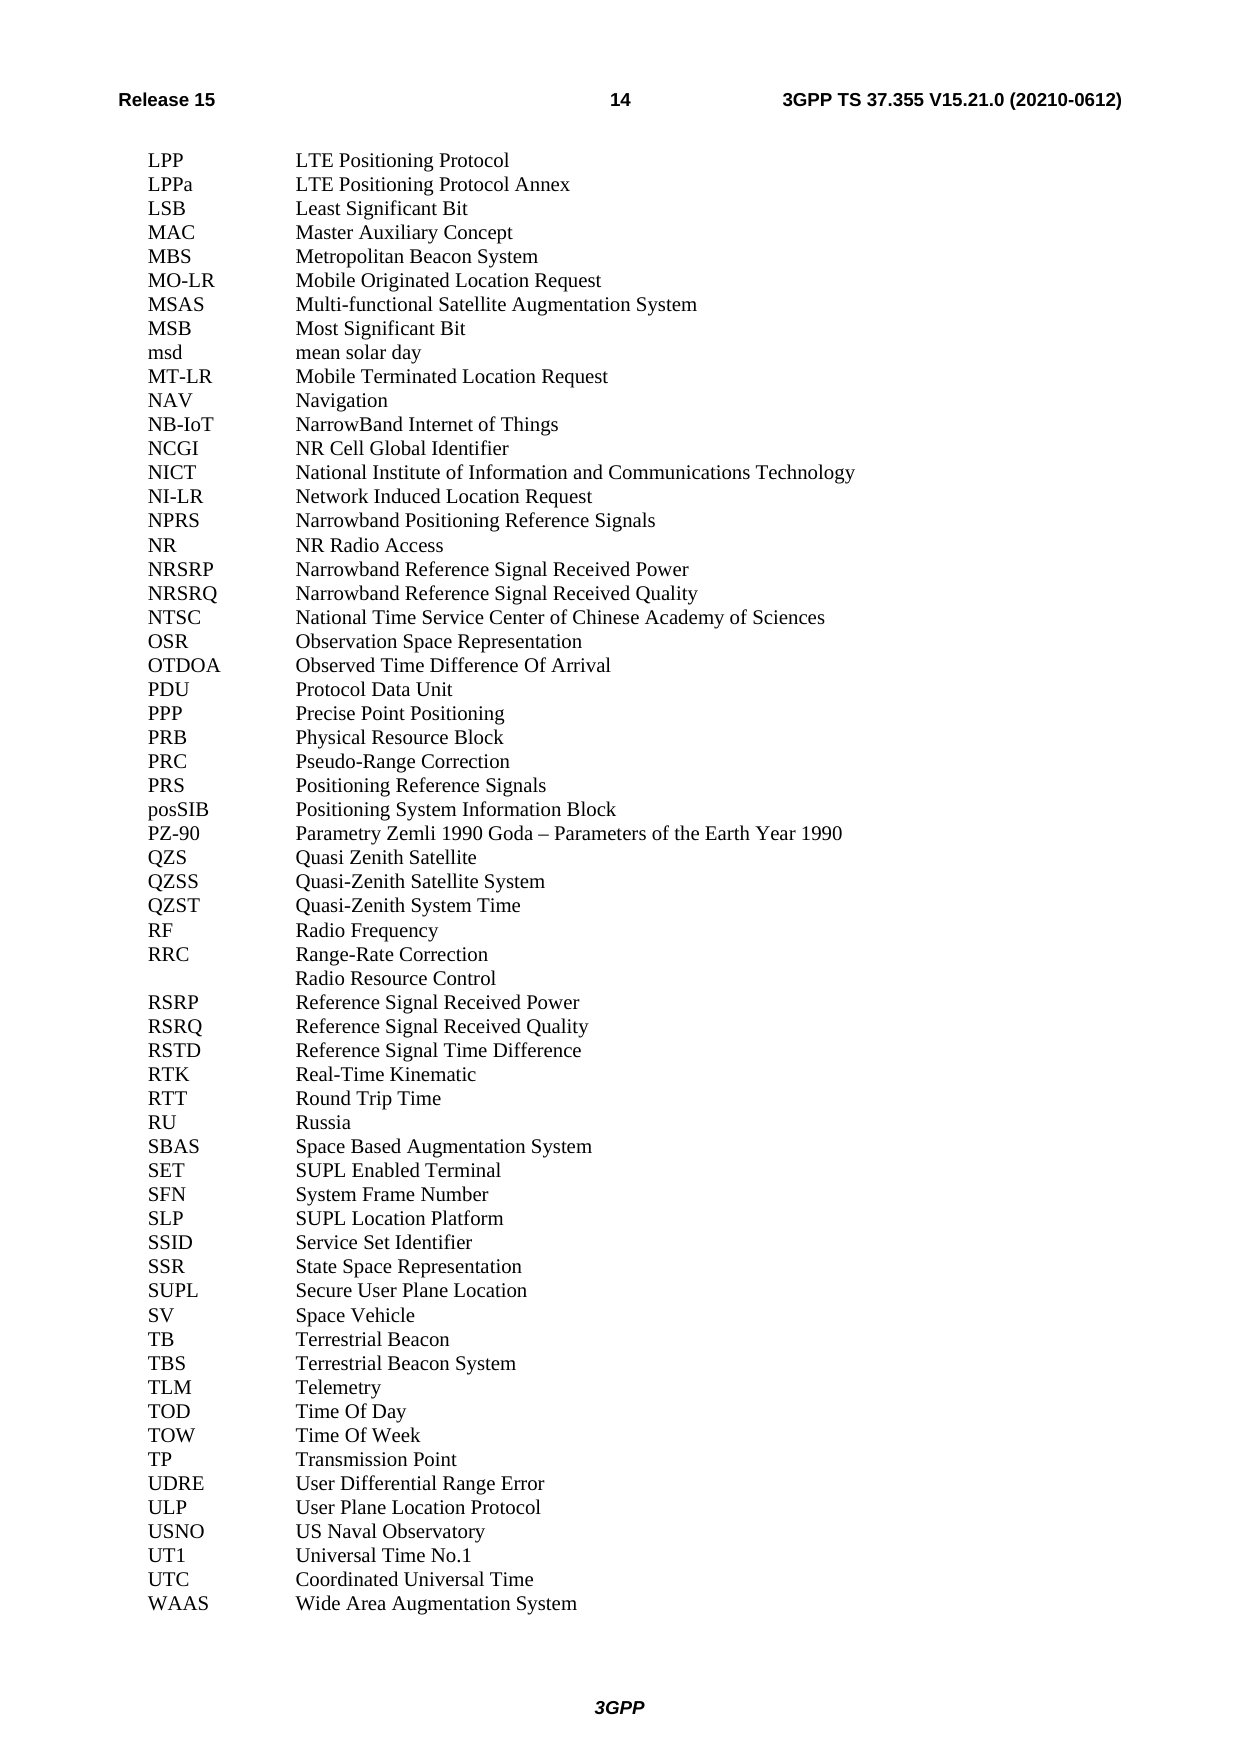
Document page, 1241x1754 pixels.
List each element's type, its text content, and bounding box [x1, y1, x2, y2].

text NTSC National Time Service Center of Chinese Academy of Sciences [148, 605, 1122, 629]
text NAV Navigation [148, 388, 1122, 412]
text MO-LR Mobile Originated Location Request [148, 268, 1122, 292]
text RU [148, 1110, 1122, 1134]
text TP Transmission Point [148, 1447, 1122, 1471]
text LSB Least Significant Bit [148, 196, 1122, 220]
text UDRE User Differential Range Error [148, 1471, 1122, 1495]
text USNO US Naval Observatory [148, 1519, 1122, 1543]
text NB-IoT NarrowBand Internet of Things [148, 412, 1122, 436]
text WAAS Wide Area Augmentation System [148, 1591, 1122, 1615]
text NICT National Institute of Information and Communications Technology [148, 460, 1122, 484]
text MT-LR Mobile Terminated Location Request [148, 364, 1122, 388]
text SLP SUPL Location Platform [148, 1206, 1122, 1230]
text PRC Pseudo-Range Correction [148, 749, 1122, 773]
text SSID Service Set Identifier [148, 1230, 1122, 1254]
text OTDOA Observed Time Difference Of Arrival [148, 653, 1122, 677]
text RTT Round Trip Time [148, 1086, 1122, 1110]
text RTK Real-Time Kinematic [148, 1062, 1122, 1086]
text PPP Precise Point Positioning [148, 701, 1122, 725]
text msd mean solar day [148, 340, 1122, 364]
text NRSRQ Narrowband Reference Signal Received Quality [148, 581, 1122, 605]
text TB Terrestrial Beacon [148, 1327, 1122, 1351]
text SSR State Space Representation [148, 1254, 1122, 1278]
text posSIB Positioning System Information Block [148, 797, 1122, 821]
text ULP User Plane Location Protocol [148, 1495, 1122, 1519]
text QZSS Quasi-Zenith Satellite System [148, 869, 1122, 893]
text SBAS Space Based Augmentation System [148, 1134, 1122, 1158]
text SET SUPL Enabled Terminal [148, 1158, 1122, 1182]
text RSTD Reference Signal Time Difference [148, 1038, 1122, 1062]
text SFN System Frame Number [148, 1182, 1122, 1206]
text RF Radio Frequency [148, 917, 1122, 942]
text OSR Observation Space Representation [148, 629, 1122, 653]
text SV Space Vehicle [148, 1302, 1122, 1327]
text MSAS Multi-functional Satellite Augmentation System [148, 292, 1122, 316]
text NPRS Narrowband Positioning Reference Signals [148, 508, 1122, 532]
text NI-LR Network Induced Location Request [148, 484, 1122, 508]
text RSRP Reference Signal Received Power [148, 990, 1122, 1014]
text PRS Positioning Reference Signals [148, 773, 1122, 797]
text MAC Master Auxiliary Concept [148, 220, 1122, 244]
text TLM Telemetry [148, 1375, 1122, 1399]
text TBS Terrestrial Beacon System [148, 1351, 1122, 1375]
text RSRQ Reference Signal Received Quality [148, 1014, 1122, 1038]
text MBS Metropolitan Beacon System [148, 244, 1122, 268]
text PZ-90 Parametry Zemli 1990 Goda – Parameters of the Earth Year 1990 [148, 821, 1122, 845]
text TOW Time Of Week [148, 1423, 1122, 1447]
text NCGI NR Cell Global Identifier [148, 436, 1122, 460]
text SUPL Secure User Plane Location [148, 1278, 1122, 1302]
text QZS Quasi Zenith Satellite [148, 845, 1122, 869]
text MSB Most Significant Bit [148, 316, 1122, 340]
text PRB Physical Resource Block [148, 725, 1122, 749]
text NR NR Radio Access [148, 532, 1122, 557]
text LPP LTE Positioning Protocol [148, 147, 1122, 172]
text LPPa LTE Positioning Protocol Annex [148, 172, 1122, 196]
text UT1 Universal Time No.1 [148, 1543, 1122, 1567]
text QZST Quasi-Zenith System Time [148, 893, 1122, 917]
text NRSRP Narrowband Reference Signal Received Power [148, 557, 1122, 581]
text RRC Range-Rate Correction [148, 942, 1122, 966]
text UTC Coordinated Universal Time [148, 1567, 1122, 1591]
text PDU Protocol Data Unit [148, 677, 1122, 701]
text TOD Time Of Day [148, 1399, 1122, 1423]
text Radio Resource Control [295, 966, 1122, 990]
